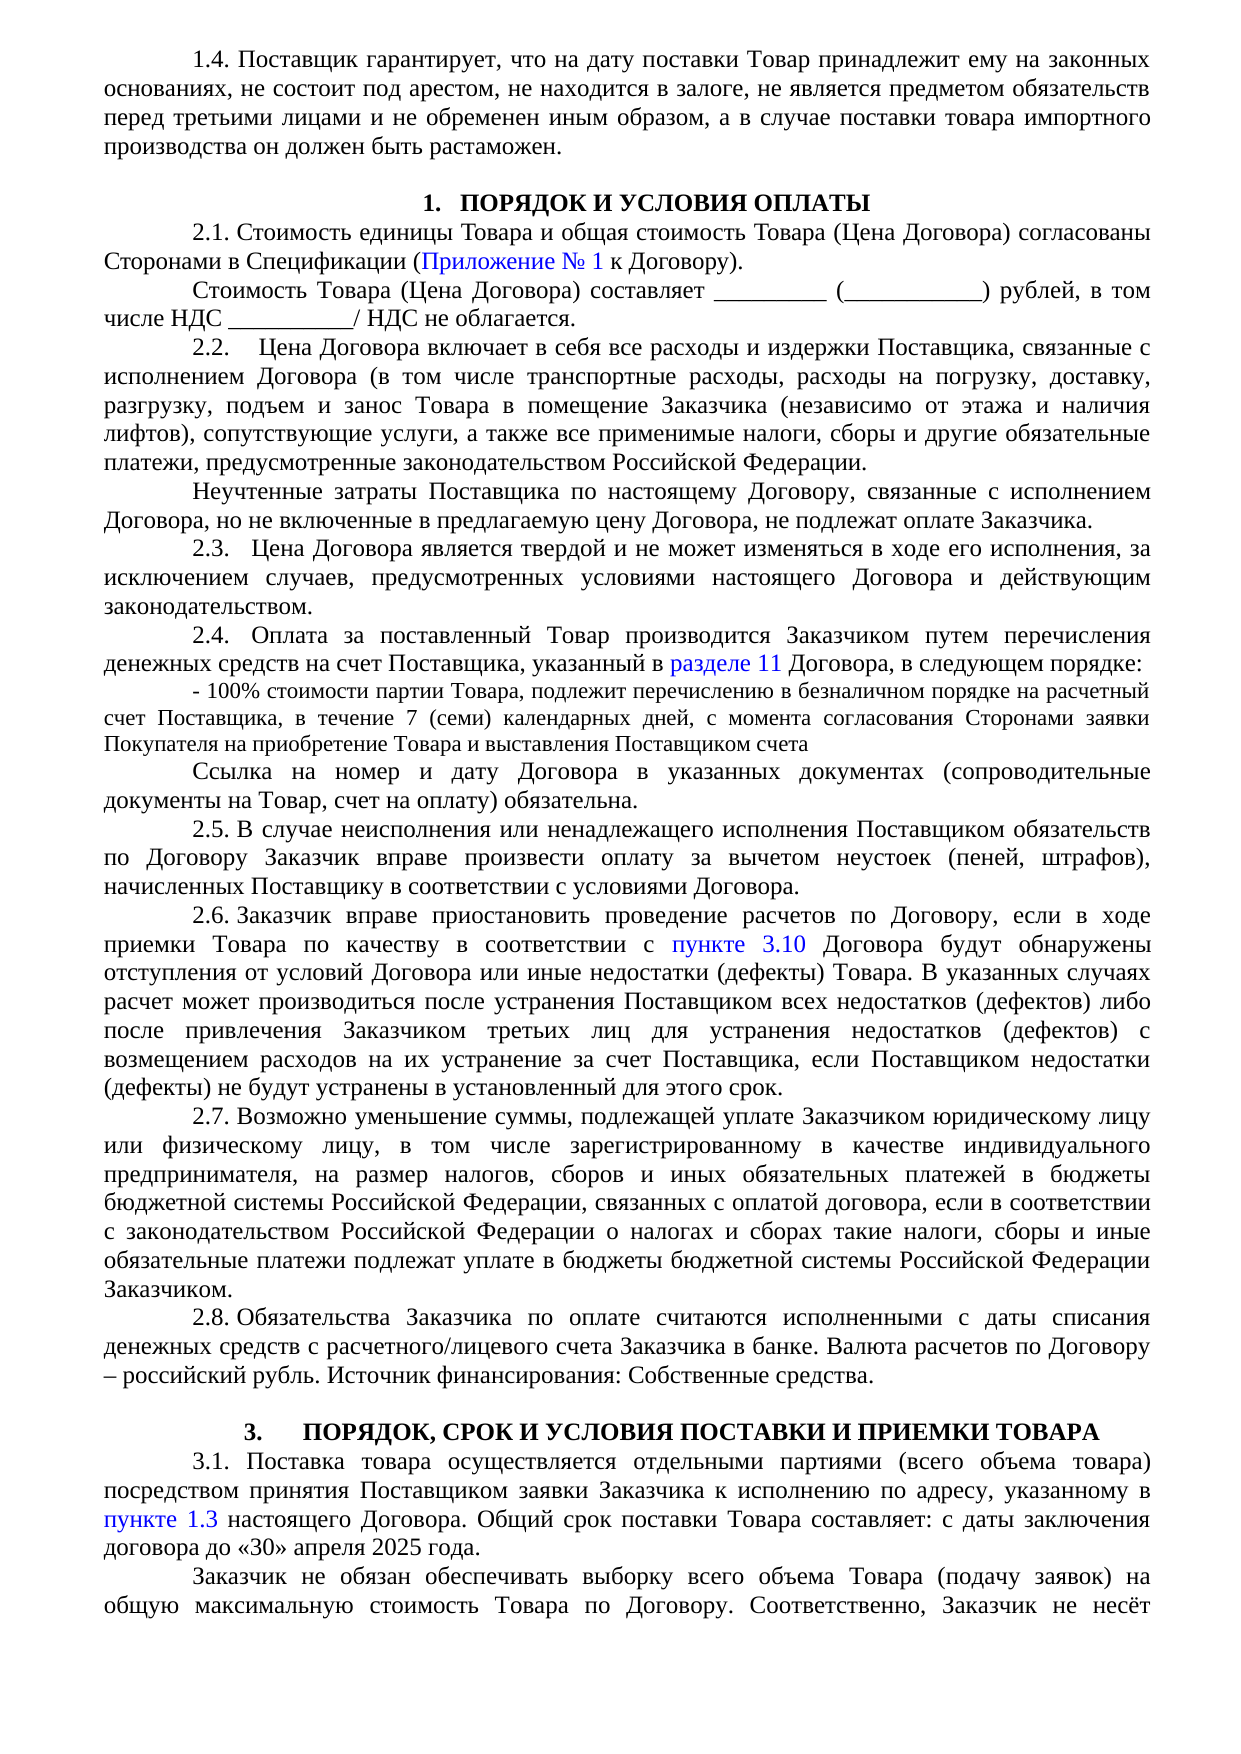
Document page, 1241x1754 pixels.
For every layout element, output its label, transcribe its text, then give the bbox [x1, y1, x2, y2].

text 1.4. Поставщик гарантирует, что на дату поставки Товар принадлежит ему на законных основаниях, не состоит под арестом, не находится в залоге, не является предметом обязательств перед третьими лицами и не обременен иным образом, а в случае поставки товара импортного производства он должен быть растаможен. [103, 44, 1152, 160]
text 3.1. Поставка товара осуществляется отдельными партиями (всего объема товара) посредством принятия Поставщиком заявки Заказчика к исполнению по адресу, указанному в пункте 1.3 настоящего Договора. Общий срок поставки Товара составляет: с даты заключения договора до «30» апреля 2025 года. [103, 1446, 1152, 1561]
list Возможно уменьшение суммы, подлежащей уплате Заказчиком юридическому лицу или физическому лицу, в том числе зарегистрированному в качестве индивидуального предпринимателя, на размер налогов, сборов и иных обязательных платежей в бюджеты бюджетной системы Российской Федерации, связанных с оплатой договора, если в соответствии с законодательством Российской Федерации о налогах и сборах такие налоги, сборы и иные обязательные платежи подлежат уплате в бюджеты бюджетной системы Российской Федерации Заказчиком. [103, 1101, 1152, 1302]
text 2.2. Цена Договора включает в себя все расходы и издержки Поставщика, связанные с исполнением Договора (в том числе транспортные расходы, расходы на погрузку, доставку, разгрузку, подъем и занос Товара в помещение Заказчика (независимо от этажа и наличия лифтов), сопутствующие услуги, а также все применимые налоги, сборы и другие обязательные платежи, предусмотренные законодательством Российской Федерации. [103, 332, 1152, 476]
list ПОРЯДОК, СРОК И УСЛОВИЯ ПОСТАВКИ И ПРИЕМКИ ТОВАРА [103, 1417, 1152, 1446]
list ПОРЯДОК И УСЛОВИЯ ОПЛАТЫ [141, 188, 1152, 217]
text 2.5. В случае неисполнения или ненадлежащего исполнения Поставщиком обязательств по Договору Заказчик вправе произвести оплату за вычетом неустоек (пеней, штрафов), начисленных Поставщику в соответствии с условиями Договора. [103, 814, 1152, 900]
text Стоимость Товара (Цена Договора) составляет _________ (___________) рублей, в том числе НДС __________/ НДС не облагается. [103, 275, 1152, 332]
text - 100% стоимости партии Товара, подлежит перечислению в безналичном порядке на расчетный счет Поставщика, в течение 7 (семи) календарных дней, с момента согласования Сторонами заявки Покупателя на приобретение Товара и выставления Поставщиком счета [103, 677, 1152, 756]
list Заказчик вправе приостановить проведение расчетов по Договору, если в ходе приемки Товара по качеству в соответствии с пункте 3.10 Договора будут обнаружены отступления от условий Договора или иные недостатки (дефекты) Товара. В указанных случаях расчет может производиться после устранения Поставщиком всех недостатков (дефектов) либо после привлечения Заказчиком третьих лиц для устранения недостатков (дефектов) с возмещением расходов на их устранение за счет Поставщика, если Поставщиком недостатки (дефекты) не будут устранены в установленный для этого срок. [103, 900, 1152, 1101]
text 2.4. Оплата за поставленный Товар производится Заказчиком путем перечисления денежных средств на счет Поставщика, указанный в разделе 11 Договора, в следующем порядке: [103, 620, 1152, 677]
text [103, 1561, 1152, 1619]
text Ссылка на номер и дату Договора в указанных документах (сопроводительные документы на Товар, счет на оплату) обязательна. [103, 756, 1152, 814]
text Неучтенные затраты Поставщика по настоящему Договору, связанные с исполнением Договора, но не включенные в предлагаемую цену Договора, не подлежат оплате Заказчика. [103, 476, 1152, 533]
list Обязательства Заказчика по оплате считаются исполненными с даты списания денежных средств с расчетного/лицевого счета Заказчика в банке. Валюта расчетов по Договору – российский рубль. Источник финансирования: Собственные средства. [103, 1302, 1152, 1389]
list Стоимость единицы Товара и общая стоимость Товара (Цена Договора) согласованы Сторонами в Спецификации (Приложение № 1 к Договору). [103, 217, 1152, 275]
text 2.3. Цена Договора является твердой и не может изменяться в ходе его исполнения, за исключением случаев, предусмотренных условиями настоящего Договора и действующим законодательством. [103, 533, 1152, 620]
